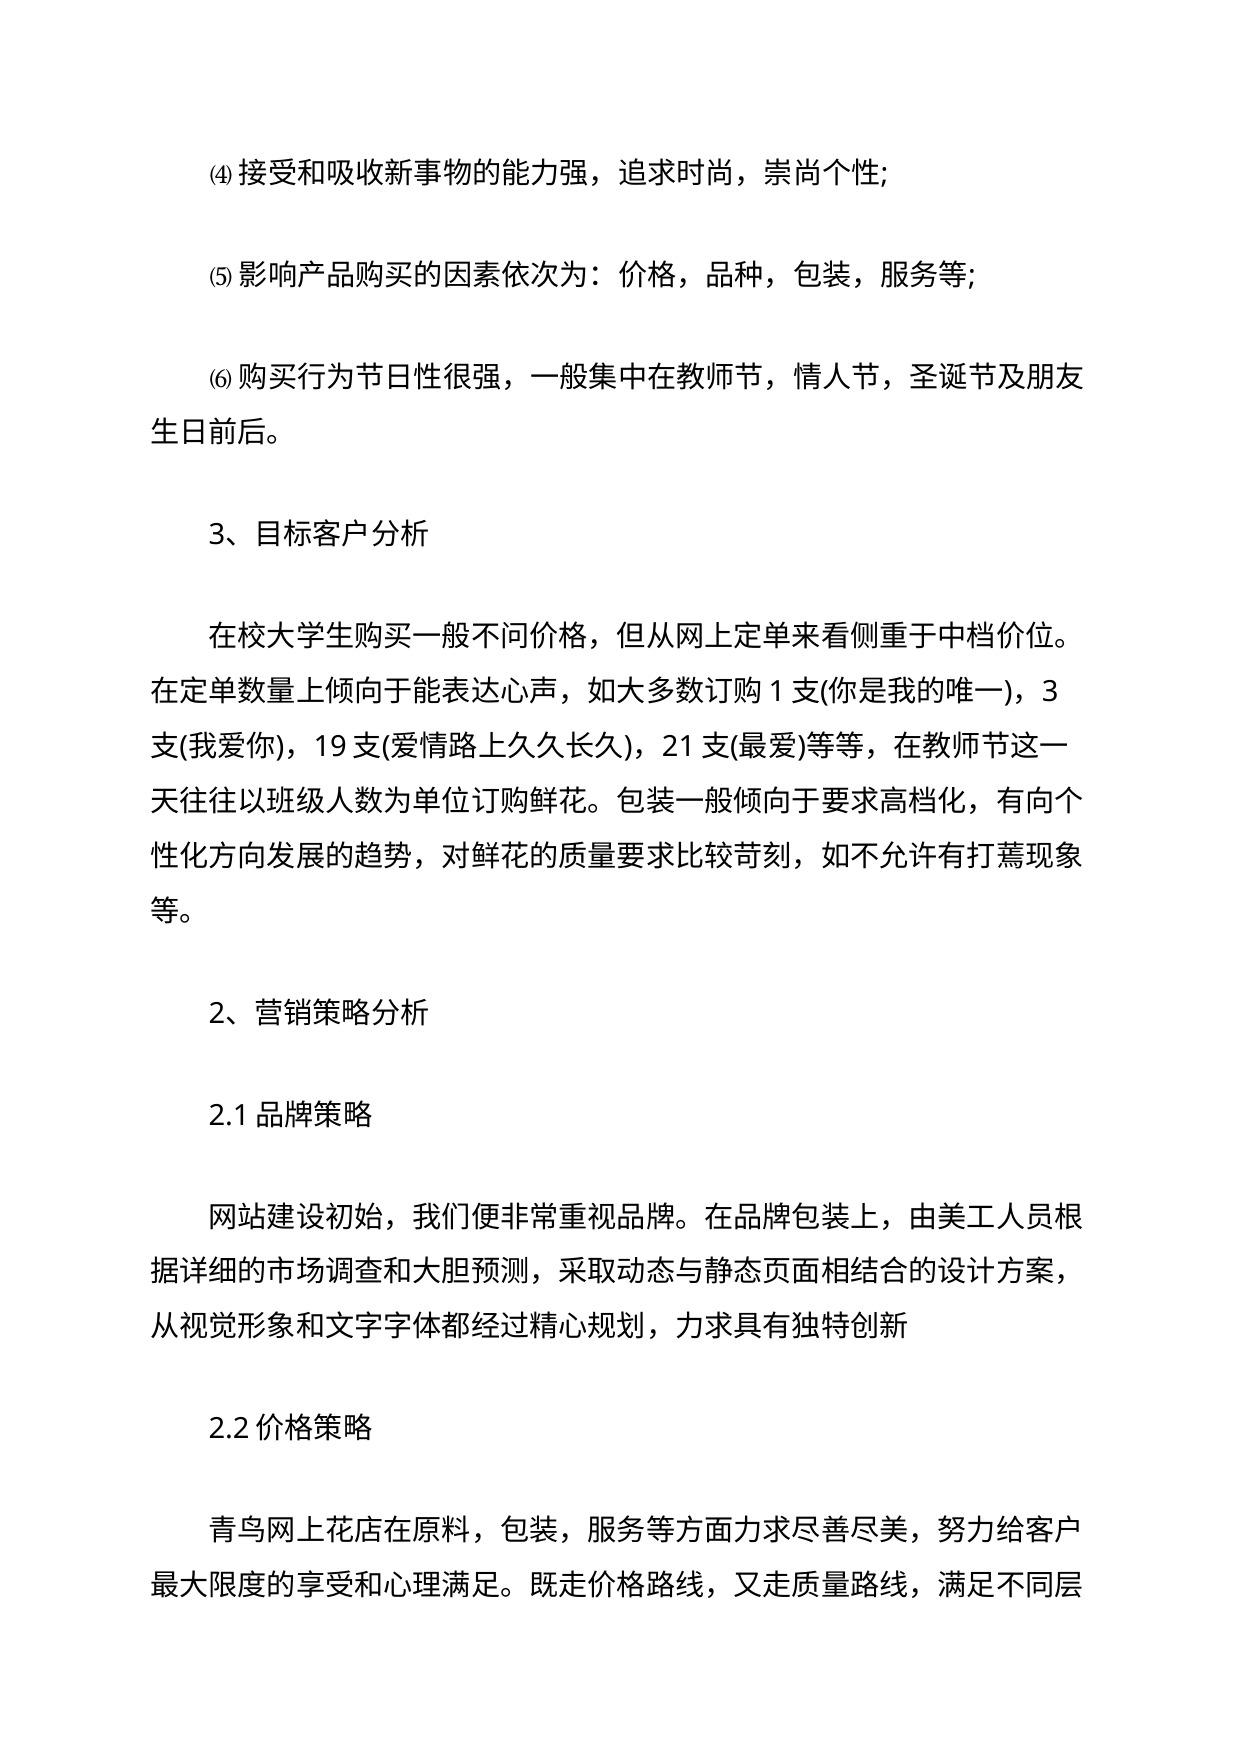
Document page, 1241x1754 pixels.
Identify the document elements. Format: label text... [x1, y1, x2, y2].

text ⑷接受和吸收新事物的能力强，追求时尚，崇尚个性; [150, 150, 1090, 192]
text 在校大学生购买一般不问价格，但从网上定单来看侧重于中档价位。在定单数量上倾向于能表达心声，如大多数订购1支(你是我的唯一)，3支(我爱你)，19支(爱情路上久久长久)，21支(最爱)等等，在教师节这一天往往以班级人数为单位订购鲜花。包装一般倾向于要求高档化，有向个性化方向发展的趋势，对鲜花的质量要求比较苛刻，如不允许有打蔫现象等。 [150, 613, 1090, 930]
text 2.2价格策略 [150, 1405, 1090, 1447]
text 3、目标客户分析 [150, 511, 1090, 553]
text 网站建设初始，我们便非常重视品牌。在品牌包装上，由美工人员根据详细的市场调查和大胆预测，采取动态与静态页面相结合的设计方案，从视觉形象和文字字体都经过精心规划，力求具有独特创新 [150, 1193, 1090, 1345]
text 2、营销策略分析 [150, 989, 1090, 1032]
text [150, 1507, 1090, 1604]
text 2.1品牌策略 [150, 1091, 1090, 1133]
text ⑸影响产品购买的因素依次为：价格，品种，包装，服务等; [150, 252, 1090, 294]
text ⑹购买行为节日性很强，一般集中在教师节，情人节，圣诞节及朋友生日前后。 [150, 354, 1090, 451]
